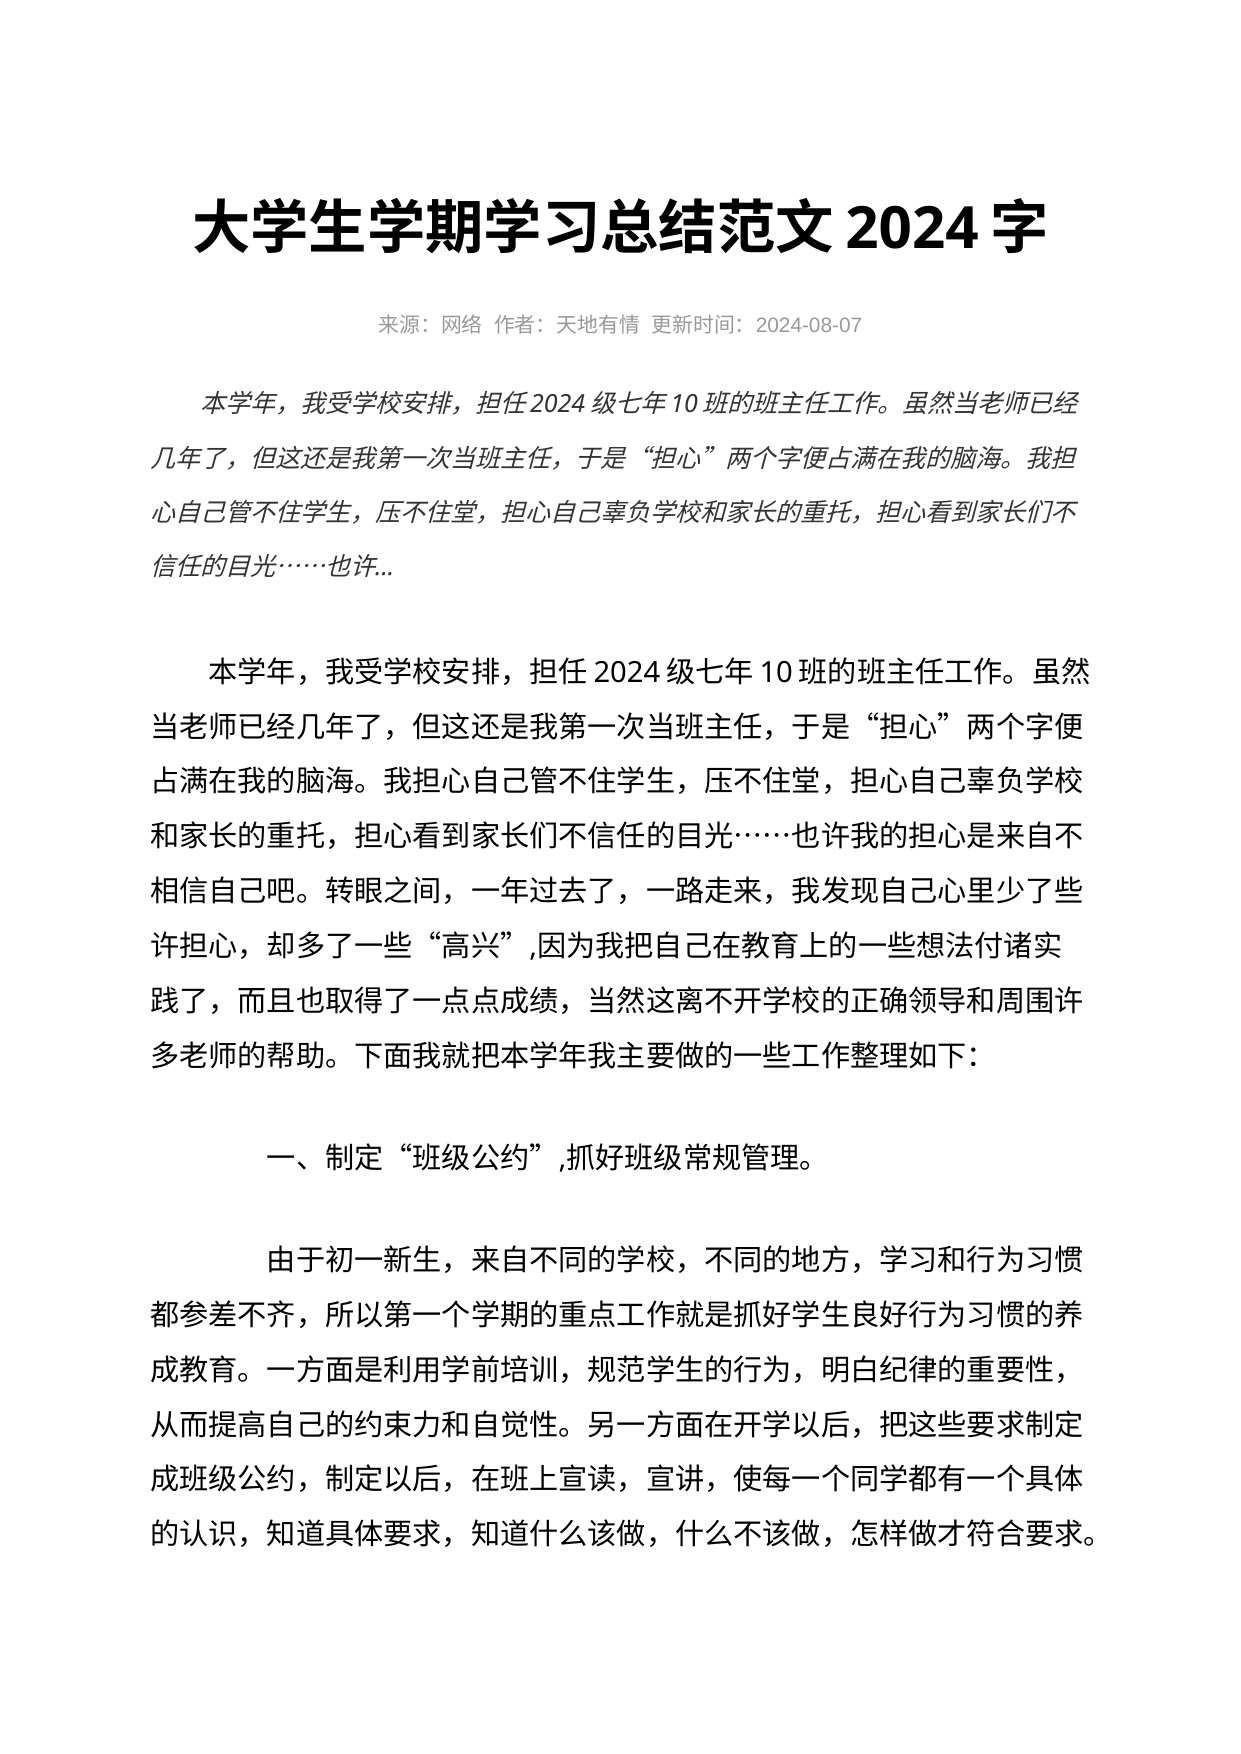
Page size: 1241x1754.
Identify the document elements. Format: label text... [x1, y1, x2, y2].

text 本学年，我受学校安排，担任2024级七年10班的班主任工作。虽然当老师已经几年了，但这还是我第一次当班主任，于是“担心”两个字便占满在我的脑海。我担心自己管不住学生，压不住堂，担心自己辜负学校和家长的重托，担心看到家长们不信任的目光……也许我的担心是来自不相信自己吧。转眼之间，一年过去了，一路走来，我发现自己心里少了些许担心，却多了一些“高兴”,因为我把自己在教育上的一些想法付诸实践了，而且也取得了一点点成绩，当然这离不开学校的正确领导和周围许多老师的帮助。下面我就把本学年我主要做的一些工作整理如下： [150, 648, 1090, 1075]
subtitle 大学生学期学习总结范文2024字 [150, 181, 1090, 266]
text 来源：网络 作者：天地有情 更新时间：2024-08-07 [150, 313, 1090, 337]
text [150, 1236, 1090, 1553]
text 本学年，我受学校安排，担任2024级七年10班的班主任工作。虽然当老师已经几年了，但这还是我第一次当班主任，于是“担心”两个字便占满在我的脑海。我担心自己管不住学生，压不住堂，担心自己辜负学校和家长的重托，担心看到家长们不信任的目光……也许... [150, 384, 1090, 583]
text 一、制定“班级公约”,抓好班级常规管理。 [150, 1134, 1090, 1177]
